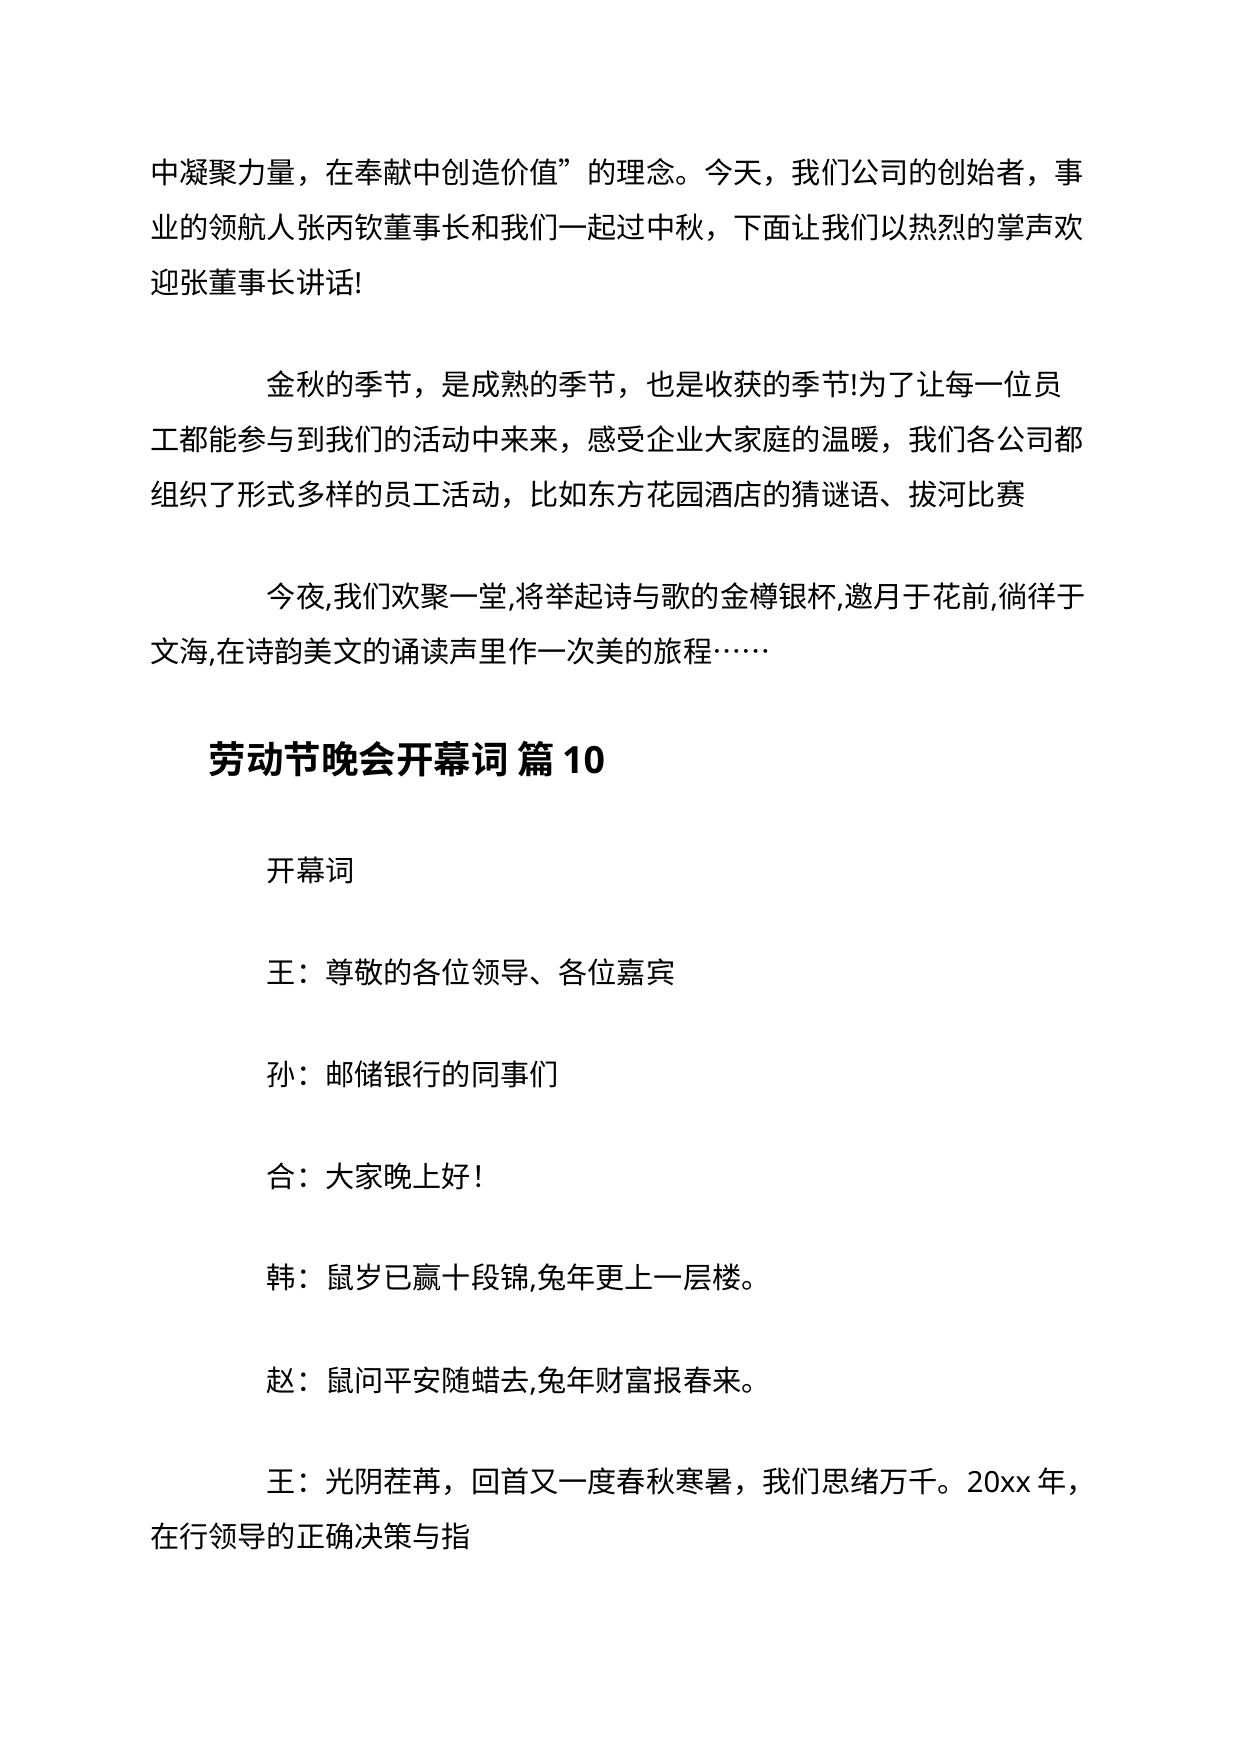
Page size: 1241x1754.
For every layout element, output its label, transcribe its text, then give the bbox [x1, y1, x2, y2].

text 王：光阴茬苒，回首又一度春秋寒暑，我们思绪万千。20xx年，在行领导的正确决策与指 [150, 1459, 1090, 1556]
text 金秋的季节，是成熟的季节，也是收获的季节!为了让每一位员工都能参与到我们的活动中来来，感受企业大家庭的温暖，我们各公司都组织了形式多样的员工活动，比如东方花园酒店的猜谜语、拔河比赛 [150, 362, 1090, 514]
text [150, 150, 1090, 302]
text 合：大家晚上好！ [150, 1153, 1090, 1196]
text 韩：鼠岁已赢十段锦,兔年更上一层楼。 [150, 1255, 1090, 1297]
text 孙：邮储银行的同事们 [150, 1052, 1090, 1094]
text 今夜,我们欢聚一堂,将举起诗与歌的金樽银杯,邀月于花前,徜徉于文海,在诗韵美文的诵读声里作一次美的旅程…… [150, 573, 1090, 671]
text 劳动节晚会开幕词 篇10 [150, 730, 1090, 785]
text 开幕词 [150, 848, 1090, 890]
text 王：尊敬的各位领导、各位嘉宾 [150, 950, 1090, 992]
text 赵：鼠问平安随蜡去,兔年财富报春来。 [150, 1357, 1090, 1399]
